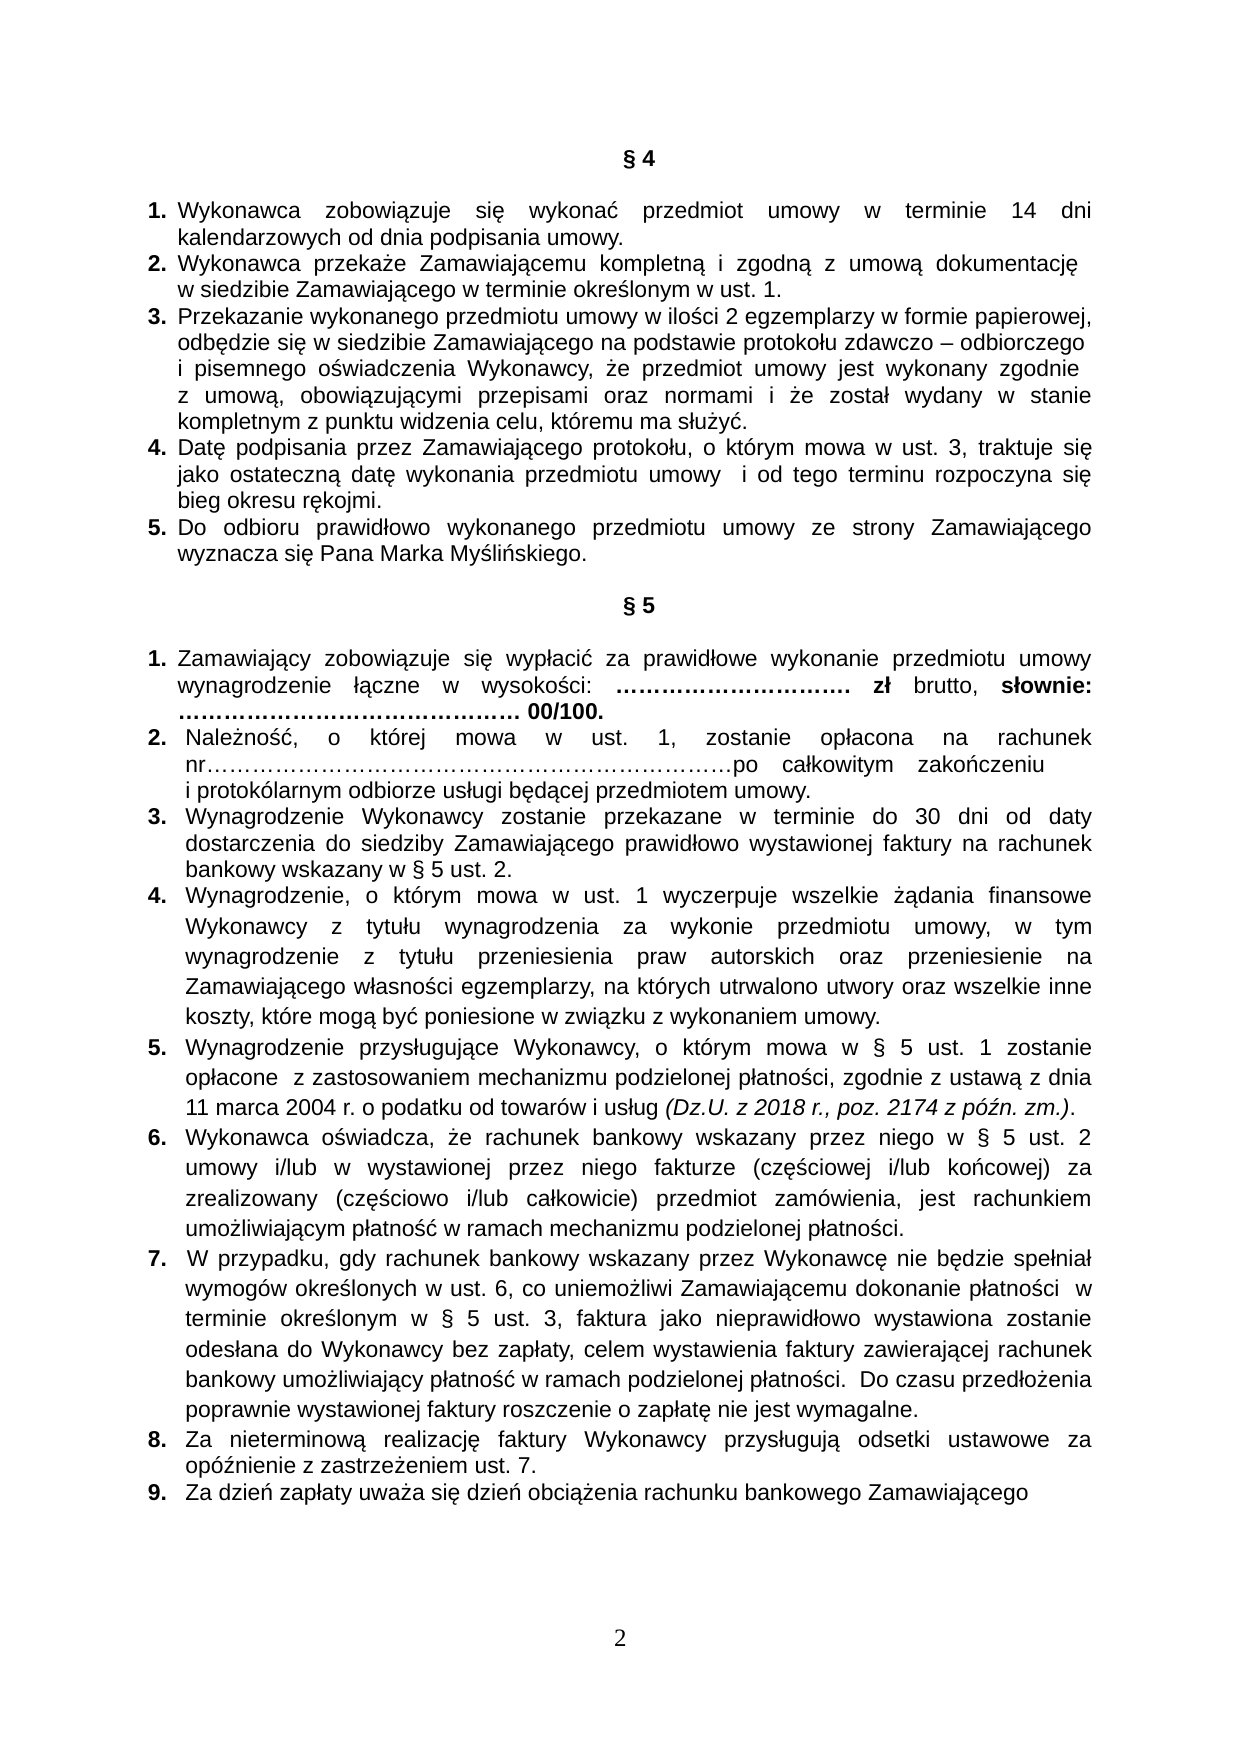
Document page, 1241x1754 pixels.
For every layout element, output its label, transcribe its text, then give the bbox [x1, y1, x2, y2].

list Zamawiający zobowiązuje się wypłacić za prawidłowe wykonanie przedmiotu umowy wynagrodzenie łączne w wysokości: …………………………. zł brutto, słownie: ……………………………………… 00/100. [148, 645, 1092, 724]
list Datę podpisania przez Zamawiającego protokołu, o którym mowa w ust. 3, traktuje się jako ostateczną datę wykonania przedmiotu umowy i od tego terminu rozpoczyna się bieg okresu rękojmi. [148, 434, 1092, 513]
list Za dzień zapłaty uważa się dzień obciążenia rachunku bankowego Zamawiającego [148, 1479, 1092, 1505]
list W przypadku, gdy rachunek bankowy wskazany przez Wykonawcę nie będzie spełniał wymogów określonych w ust. 6, co uniemożliwi Zamawiającemu dokonanie płatności w terminie określonym w § 5 ust. 3, faktura jako nieprawidłowo wystawiona zostanie odesłana do Wykonawcy bez zapłaty, celem wystawienia faktury zawierającej rachunek bankowy umożliwiający płatność w ramach podzielonej płatności. Do czasu przedłożenia poprawnie wystawionej faktury roszczenie o zapłatę nie jest wymagalne. [148, 1245, 1092, 1422]
list Wynagrodzenie Wykonawcy zostanie przekazane w terminie do 30 dni od daty dostarczenia do siedziby Zamawiającego prawidłowo wystawionej faktury na rachunek bankowy wskazany w § 5 ust. 2. [148, 803, 1092, 882]
list Do odbioru prawidłowo wykonanego przedmiotu umowy ze strony Zamawiającego wyznacza się Pana Marka Myślińskiego. [148, 513, 1092, 566]
text § 4 [185, 144, 1092, 171]
list Wynagrodzenie, o którym mowa w ust. 1 wyczerpuje wszelkie żądania finansowe Wykonawcy z tytułu wynagrodzenia za wykonie przedmiotu umowy, w tym wynagrodzenie z tytułu przeniesienia praw autorskich oraz przeniesienie na Zamawiającego własności egzemplarzy, na których utrwalono utwory oraz wszelkie inne koszty, które mogą być poniesione w związku z wykonaniem umowy. [148, 882, 1092, 1029]
list Przekazanie wykonanego przedmiotu umowy w ilości 2 egzemplarzy w formie papierowej, odbędzie się w siedzibie Zamawiającego na podstawie protokołu zdawczo – odbiorczego i pisemnego oświadczenia Wykonawcy, że przedmiot umowy jest wykonany zgodnie z umową, obowiązującymi przepisami oraz normami i że został wydany w stanie kompletnym z punktu widzenia celu, któremu ma służyć. [148, 303, 1092, 434]
list Wykonawca oświadcza, że rachunek bankowy wskazany przez niego w § 5 ust. 2 umowy i/lub w wystawionej przez niego fakturze (częściowej i/lub końcowej) za zrealizowany (częściowo i/lub całkowicie) przedmiot zamówienia, jest rachunkiem umożliwiającym płatność w ramach mechanizmu podzielonej płatności. [148, 1124, 1092, 1241]
text § 5 [185, 592, 1092, 619]
list Wykonawca zobowiązuje się wykonać przedmiot umowy w terminie 14 dni kalendarzowych od dnia podpisania umowy. [148, 197, 1092, 250]
list Wynagrodzenie przysługujące Wykonawcy, o którym mowa w § 5 ust. 1 zostanie opłacone z zastosowaniem mechanizmu podzielonej płatności, zgodnie z ustawą z dnia 11 marca 2004 r. o podatku od towarów i usług (Dz.U. z 2018 r., poz. 2174 z późn. zm.). [148, 1033, 1092, 1120]
list Za nieterminową realizację faktury Wykonawcy przysługują odsetki ustawowe za opóźnienie z zastrzeżeniem ust. 7. [148, 1426, 1092, 1479]
list Należność, o której mowa w ust. 1, zostanie opłacona na rachunek nr……………………………………………………………po całkowitym zakończeniu i protokólarnym odbiorze usługi będącej przedmiotem umowy. [148, 724, 1092, 803]
list Wykonawca przekaże Zamawiającemu kompletną i zgodną z umową dokumentację w siedzibie Zamawiającego w terminie określonym w ust. 1. [148, 250, 1092, 303]
